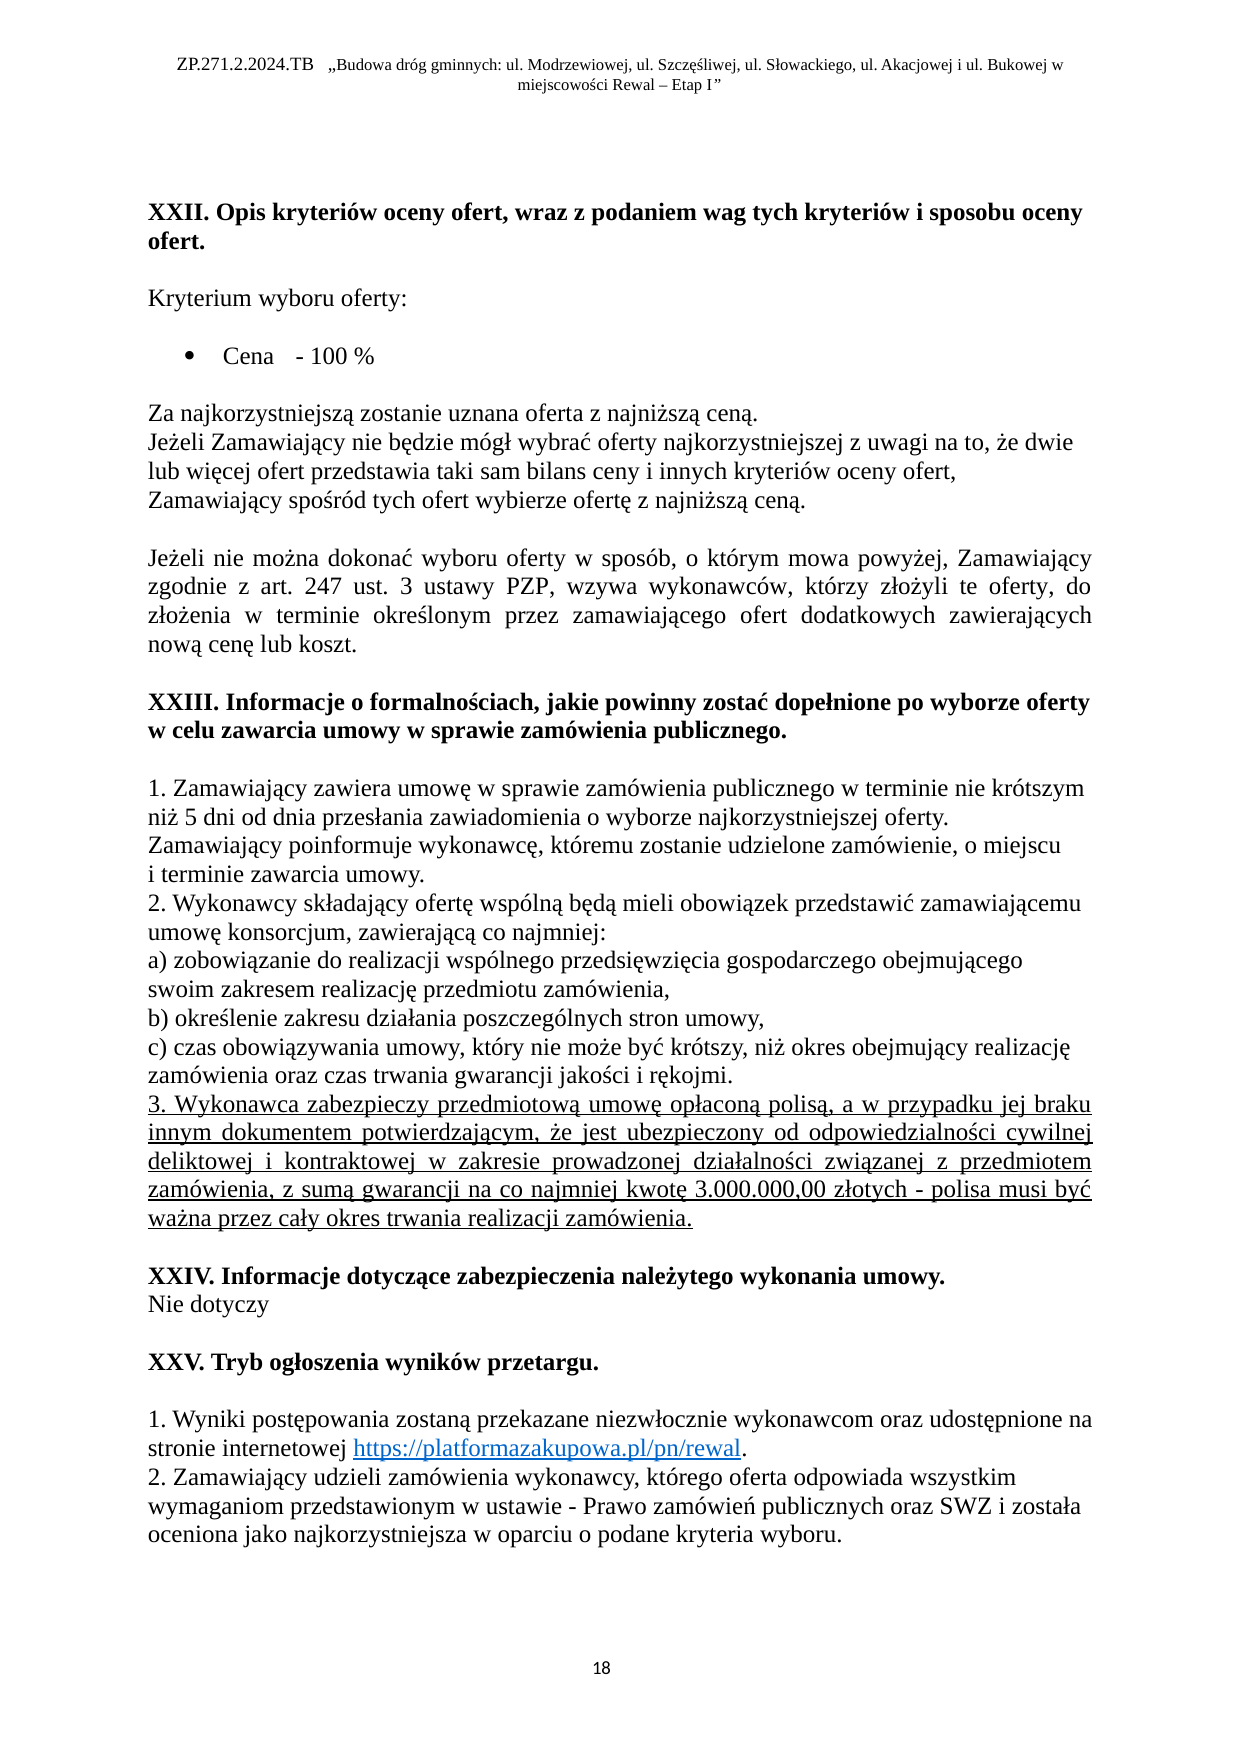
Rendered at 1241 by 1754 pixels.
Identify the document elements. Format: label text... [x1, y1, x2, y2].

text Jeżeli Zamawiający nie będzie mógł wybrać oferty najkorzystniejszej z uwagi na to, że dwie lub więcej ofert przedstawia taki sam bilans ceny i innych kryteriów oceny ofert, Zamawiający spośród tych ofert wybierze ofertę z najniższą ceną. [148, 427, 1093, 513]
text Nie dotyczy [148, 1289, 1093, 1318]
text b) określenie zakresu działania poszczególnych stron umowy, [148, 1003, 1093, 1032]
text oceniona jako najkorzystniejsza w oparciu o podane kryteria wyboru. [148, 1519, 1093, 1548]
text Za najkorzystniejszą zostanie uznana oferta z najniższą ceną. [148, 398, 1093, 427]
text XXIII. Informacje o formalnościach, jakie powinny zostać dopełnione po wyborze oferty w celu zawarcia umowy w sprawie zamówienia publicznego. [148, 687, 1093, 744]
text 1. Wyniki postępowania zostaną przekazane niezwłocznie wykonawcom oraz udostępnione na stronie internetowej https://platformazakupowa.pl/pn/rewal. [148, 1404, 1093, 1462]
text XXV. Tryb ogłoszenia wyników przetargu. [148, 1347, 1093, 1376]
text XXII. Opis kryteriów oceny ofert, wraz z podaniem wag tych kryteriów i sposobu oceny ofert. [148, 197, 1093, 255]
text XXIV. Informacje dotyczące zabezpieczenia należytego wykonania umowy. [148, 1261, 1093, 1289]
text 2. Zamawiający udzieli zamówienia wykonawcy, którego oferta odpowiada wszystkim wymaganiom przedstawionym w ustawie - Prawo zamówień publicznych oraz SWZ i została [148, 1462, 1093, 1519]
text 2. Wykonawcy składający ofertę wspólną będą mieli obowiązek przedstawić zamawiającemu umowę konsorcjum, zawierającą co najmniej: [148, 888, 1093, 946]
text a) zobowiązanie do realizacji wspólnego przedsięwzięcia gospodarczego obejmującego swoim zakresem realizację przedmiotu zamówienia, [148, 946, 1093, 1003]
text 3. Wykonawca zabezpieczy przedmiotową umowę opłaconą polisą, a w przypadku jej braku innym dokumentem potwierdzającym, że jest ubezpieczony od odpowiedzialności cywilnej deliktowej i kontraktowej w zakresie prowadzonej działalności związanej z przedmiotem zamówienia, z sumą gwarancji na co najmniej kwotę 3.000.000,00 złotych - polisa musi być ważna przez cały okres trwania realizacji zamówienia. [148, 1089, 1093, 1142]
list Cena - 100 % [185, 341, 1093, 370]
text Zamawiający poinformuje wykonawcę, któremu zostanie udzielone zamówienie, o miejscu i terminie zawarcia umowy. [148, 831, 1093, 888]
text Jeżeli nie można dokonać wyboru oferty w sposób, o którym mowa powyżej, Zamawiający zgodnie z art. 247 ust. 3 ustawy PZP, wzywa wykonawców, którzy złożyli te oferty, do złożenia w terminie określonym przez zamawiającego ofert dodatkowych zawierających nową cenę lub koszt. [148, 543, 1093, 658]
text 1. Zamawiający zawiera umowę w sprawie zamówienia publicznego w terminie nie krótszym niż 5 dni od dnia przesłania zawiadomienia o wyborze najkorzystniejszej oferty. [148, 773, 1093, 831]
text Kryterium wyboru oferty: [148, 283, 1093, 312]
text c) czas obowiązywania umowy, który nie może być krótszy, niż okres obejmujący realizację zamówienia oraz czas trwania gwarancji jakości i rękojmi. [148, 1032, 1093, 1089]
text 3. Wykonawca zabezpieczy przedmiotową umowę opłaconą polisą, a w przypadku jej braku innym dokumentem potwierdzającym, że jest ubezpieczony od odpowiedzialności cywilnej deliktowej i kontraktowej w zakresie prowadzonej działalności związanej z przedmiotem zamówienia, z sumą gwarancji na co najmniej kwotę 3.000.000,00 złotych - polisa musi być ważna przez cały okres trwania realizacji zamówienia. [148, 1144, 1093, 1232]
